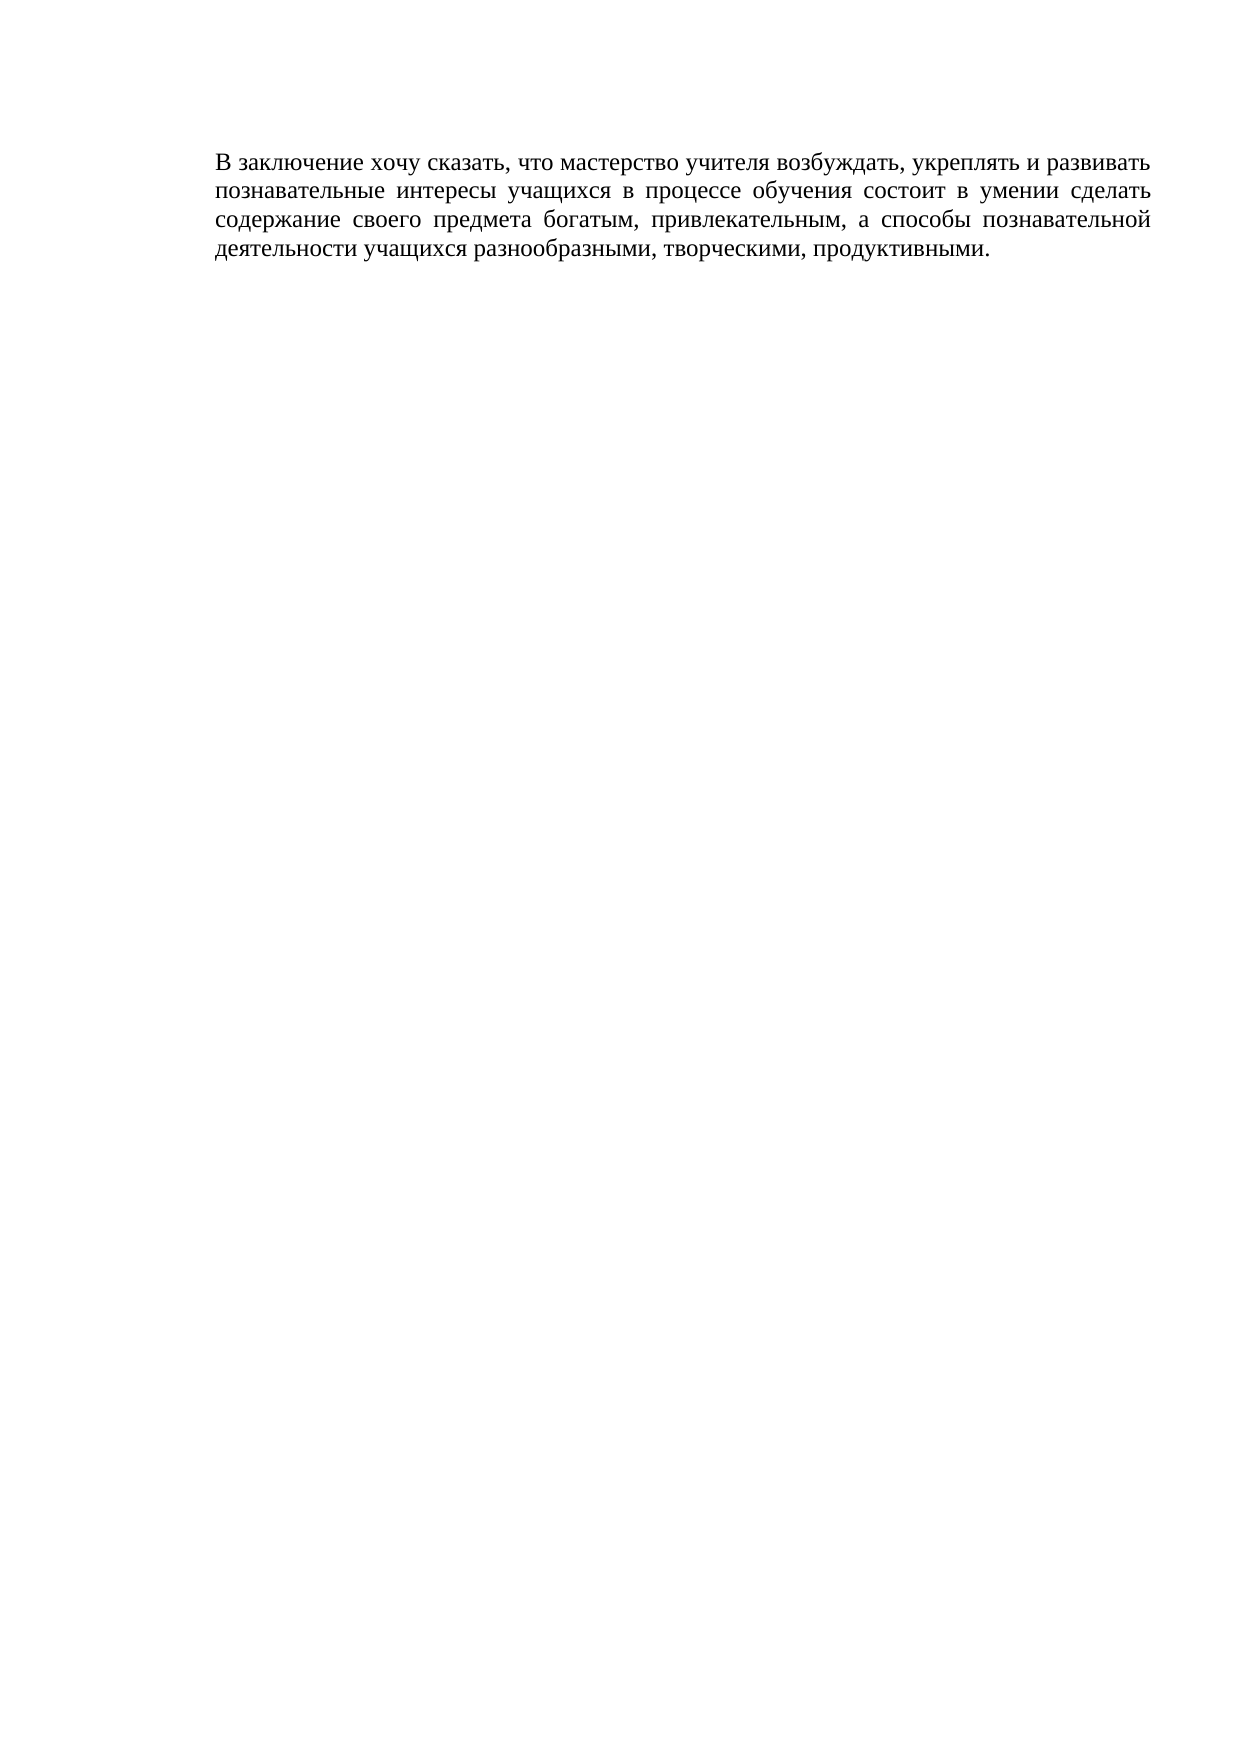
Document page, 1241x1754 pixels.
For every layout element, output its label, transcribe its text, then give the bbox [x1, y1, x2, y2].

text В заключение хочу сказать, что мастерство учителя возбуждать, укреплять и развивать познавательные интересы учащихся в процессе обучения состоит в умении сделать содержание своего предмета богатым, привлекательным, а способы познавательной деятельности учащихся разнообразными, творческими, продуктивными. [215, 147, 1152, 262]
